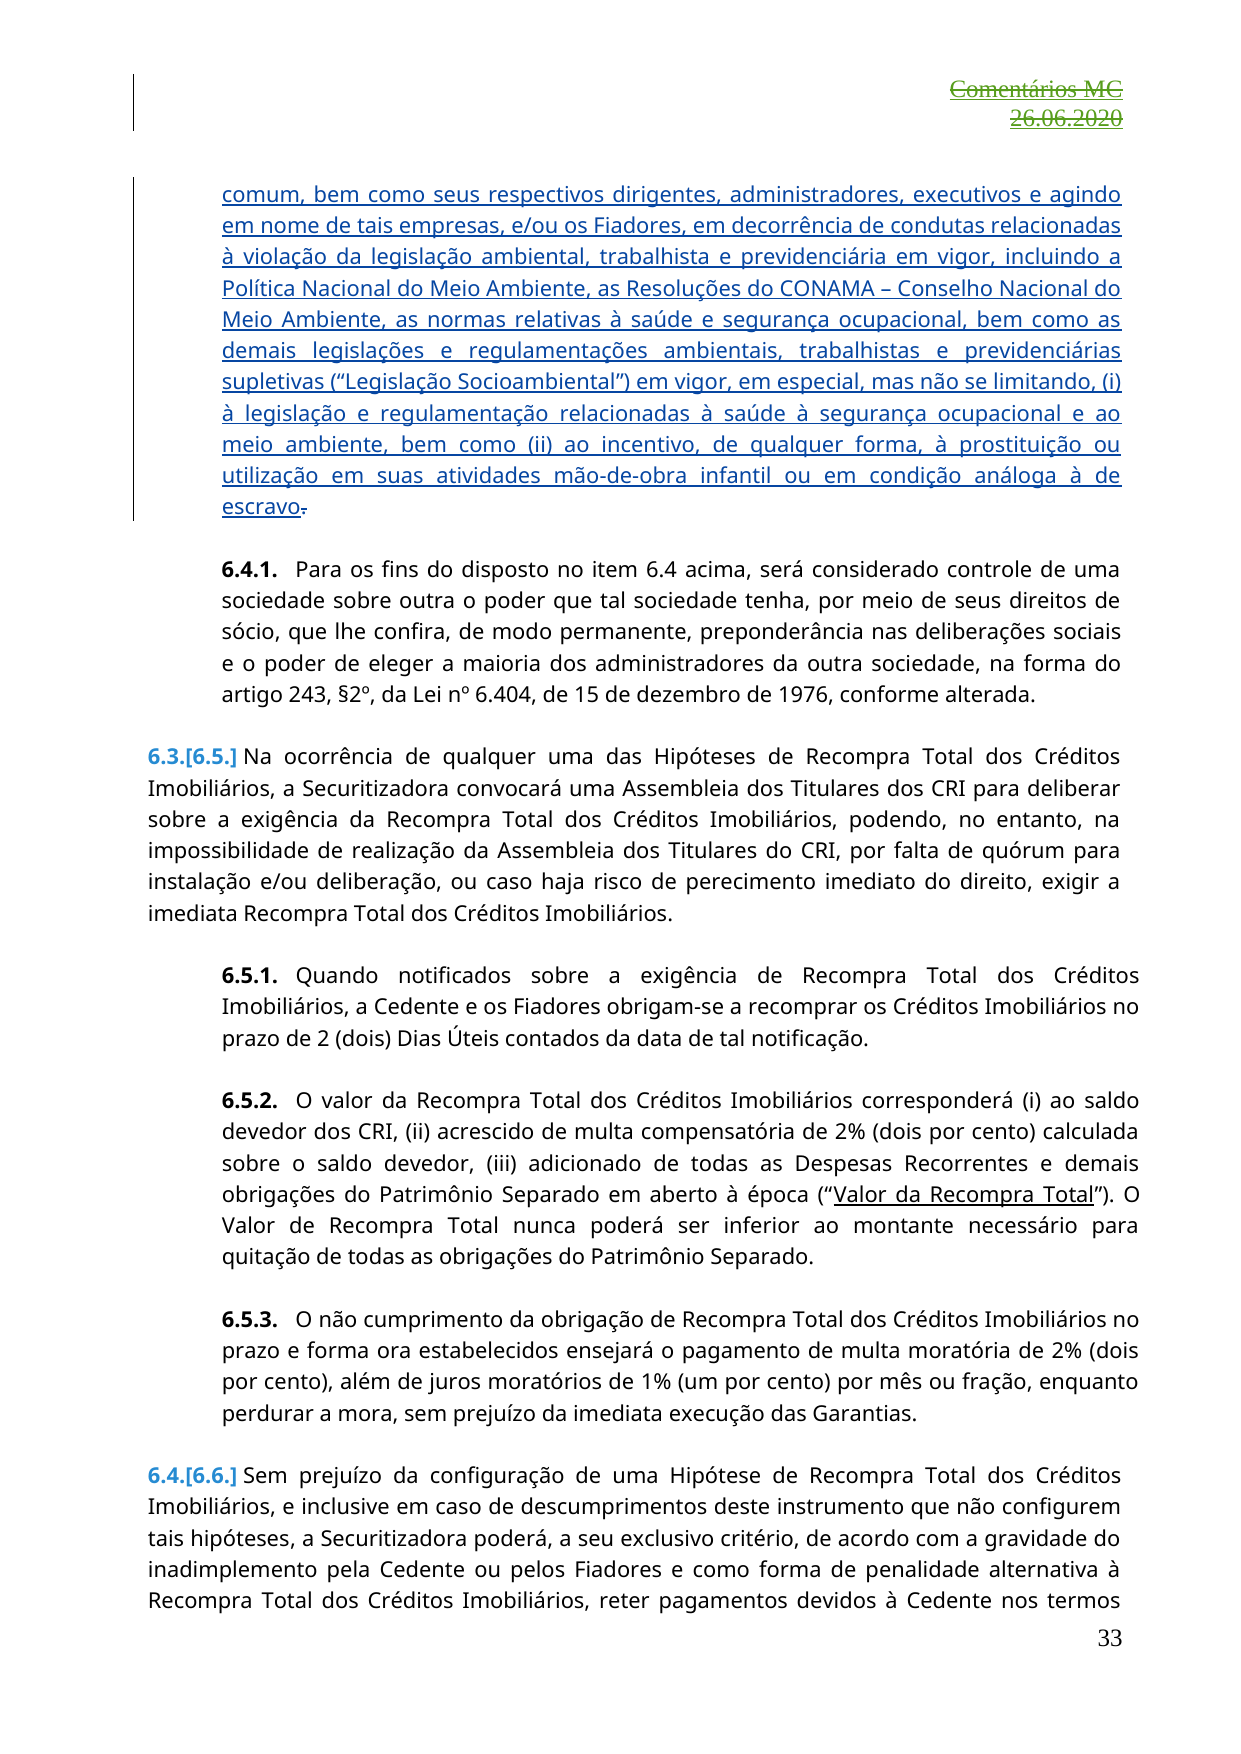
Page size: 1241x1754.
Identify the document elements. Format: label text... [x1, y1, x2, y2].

text 6.4.1. Para os fins do disposto no item 6.4 acima, será considerado controle de uma sociedade sobre outra o poder que tal sociedade tenha, por meio de seus direitos de sócio, que lhe confira, de modo permanente, preponderância nas deliberações sociais e o poder de eleger a maioria dos administradores da outra sociedade, na forma do artigo 243, §2º, da Lei nº 6.404, de 15 de dezembro de 1976, conforme alterada. [221, 552, 1122, 708]
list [148, 1458, 1122, 1615]
text 6.5.1. Quando notificados sobre a exigência de Recompra Total dos Créditos Imobiliários, a Cedente e os Fiadores obrigam-se a recomprar os Créditos Imobiliários no prazo de 2 (dois) Dias Úteis contados da data de tal notificação. [222, 958, 1140, 1052]
text 6.5.3. O não cumprimento da obrigação de Recompra Total dos Créditos Imobiliários no prazo e forma ora estabelecidos ensejará o pagamento de multa moratória de 2% (dois por cento), além de juros moratórios de 1% (um por cento) por mês ou fração, enquanto perdurar a mora, sem prejuízo da imediata execução das Garantias. [222, 1302, 1140, 1427]
list Na ocorrência de qualquer uma das Hipóteses de Recompra Total dos Créditos Imobiliários, a Securitizadora convocará uma Assembleia dos Titulares dos CRI para deliberar sobre a exigência da Recompra Total dos Créditos Imobiliários, podendo, no entanto, na impossibilidade de realização da Assembleia dos Titulares do CRI, por falta de quórum para instalação e/ou deliberação, ou caso haja risco de perecimento imediato do direito, exigir a imediata Recompra Total dos Créditos Imobiliários. [148, 740, 1122, 927]
text 6.5.2. O valor da Recompra Total dos Créditos Imobiliários corresponderá (i) ao saldo devedor dos CRI, (ii) acrescido de multa compensatória de 2% (dois por cento) calculada sobre o saldo devedor, (iii) adicionado de todas as Despesas Recorrentes e demais obrigações do Patrimônio Separado em aberto à época (“Valor da Recompra Total”). O Valor de Recompra Total nunca poderá ser inferior ao montante necessário para quitação de todas as obrigações do Patrimônio Separado. [222, 1083, 1140, 1271]
